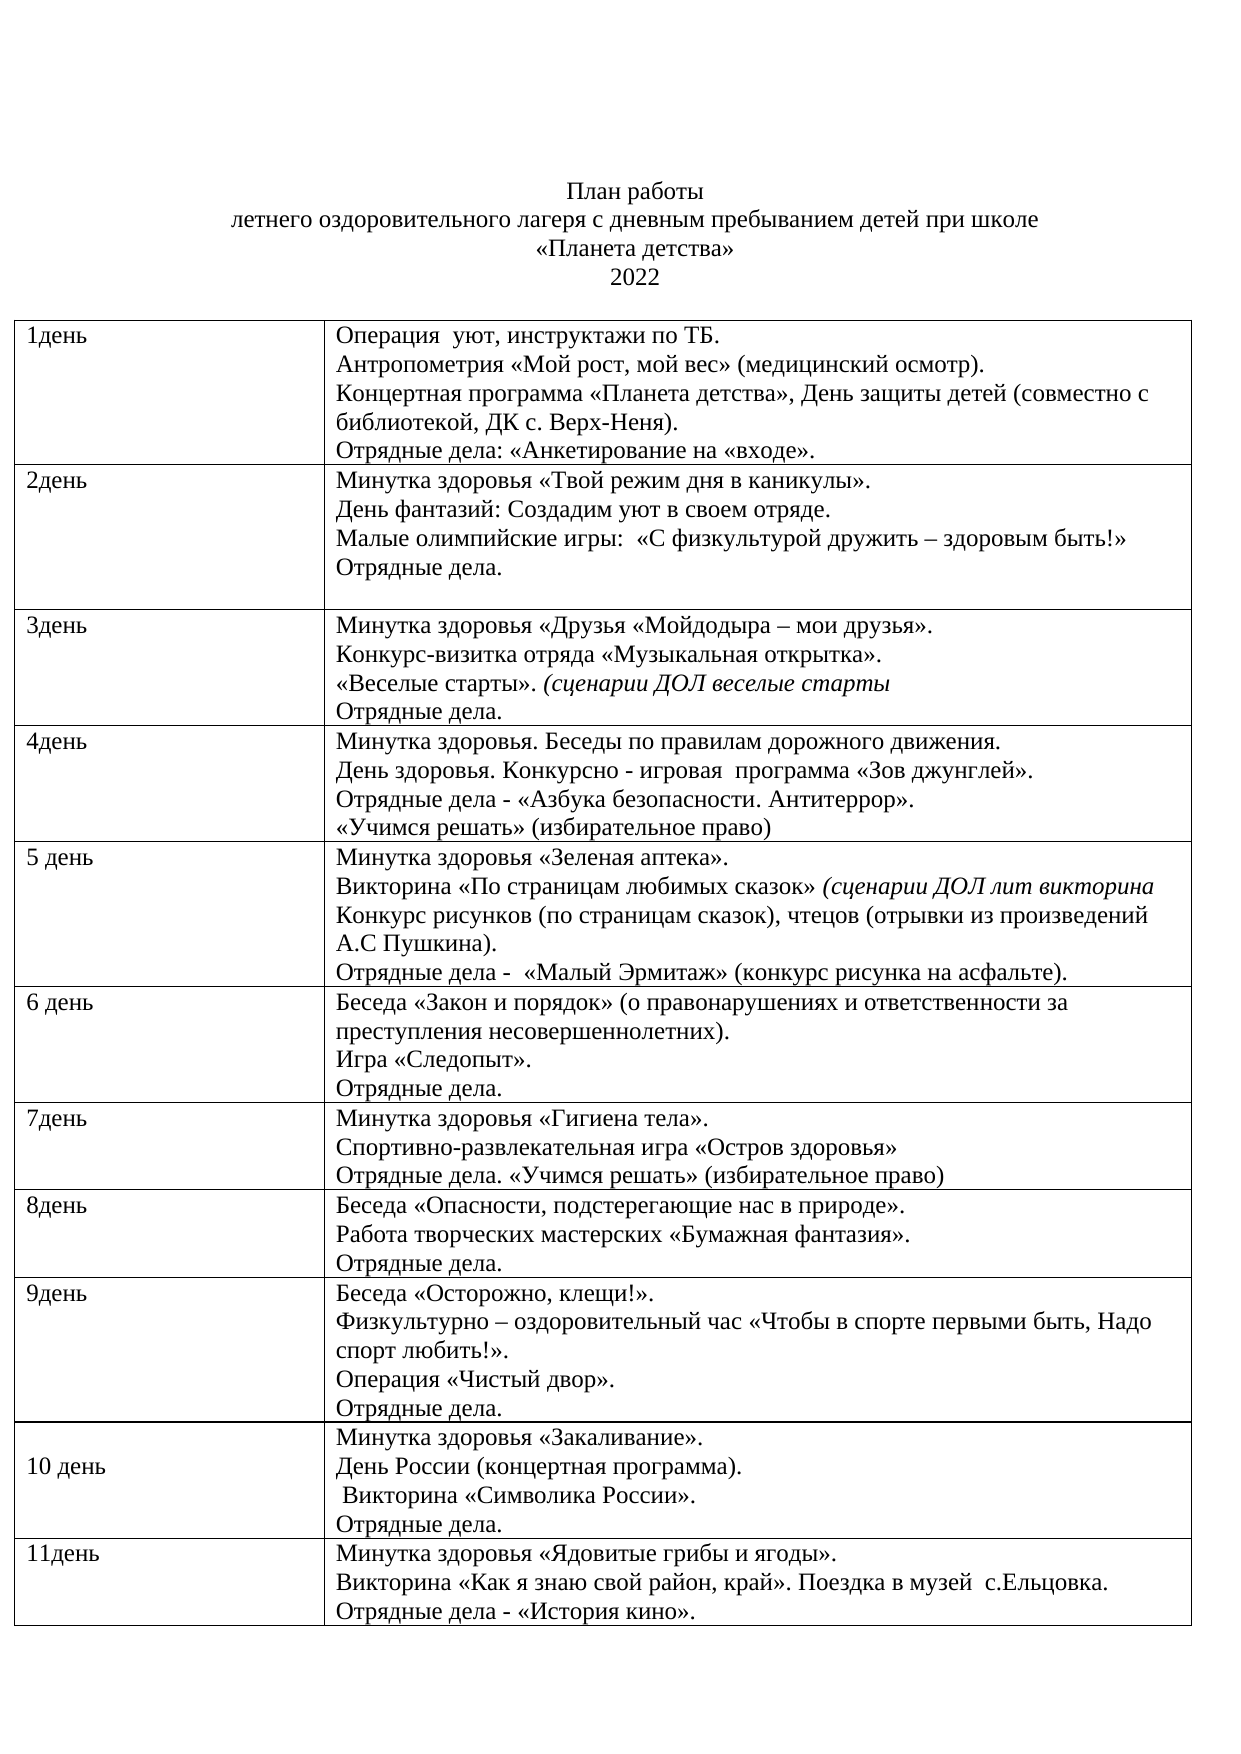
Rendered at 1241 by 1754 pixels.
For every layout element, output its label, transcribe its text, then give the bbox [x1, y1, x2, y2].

text 2022 [118, 262, 1152, 291]
table_cell 5 день [15, 842, 324, 986]
table_cell Минутка здоровья «Друзья «Мойдодыра – мои друзья». Конкурс-визитка отряда «Музыкальная открытка». «Веселые старты». (сценарии ДОЛ веселые старты Отрядные дела. [325, 610, 1191, 725]
text летнего оздоровительного лагеря с дневным пребыванием детей при школе [118, 204, 1152, 233]
table_cell Минутка здоровья «Зеленая аптека». Викторина «По страницам любимых сказок» (сценарии ДОЛ лит викторина Конкурс рисунков (по страницам сказок), чтецов (отрывки из произведений А.С Пушкина). Отрядные дела - «Малый Эрмитаж» (конкурс рисунка на асфальте). [325, 842, 1191, 986]
table_cell 7день [15, 1103, 324, 1189]
table_cell 4день [15, 726, 324, 841]
table_cell 6 день [15, 987, 324, 1102]
table_cell Беседа «Опасности, подстерегающие нас в природе». Работа творческих мастерских «Бумажная фантазия». Отрядные дела. [325, 1190, 1191, 1277]
table_cell Минутка здоровья «Твой режим дня в каникулы». День фантазий: Создадим уют в своем отряде. Малые олимпийские игры: «С физкультурой дружить – здоровым быть!» Отрядные дела. [325, 465, 1191, 609]
table_cell 2день [15, 465, 324, 609]
table_cell Минутка здоровья «Гигиена тела». Спортивно-развлекательная игра «Остров здоровья» Отрядные дела. «Учимся решать» (избирательное право) [325, 1103, 1191, 1189]
text «Планета детства» [118, 233, 1152, 262]
table_cell Беседа «Осторожно, клещи!». Физкультурно – оздоровительный час «Чтобы в спорте первыми быть, Надо спорт любить!». Операция «Чистый двор». Отрядные дела. [325, 1278, 1191, 1421]
text План работы [118, 176, 1152, 204]
table_cell 8день [15, 1190, 324, 1277]
table_cell Минутка здоровья «Закаливание». День России (концертная программа). Викторина «Символика России». Отрядные дела. [325, 1423, 1191, 1537]
table_cell 3день [15, 610, 324, 725]
table_cell Минутка здоровья. Беседы по правилам дорожного движения. День здоровья. Конкурсно - игровая программа «Зов джунглей». Отрядные дела - «Азбука безопасности. Антитеррор». «Учимся решать» (избирательное право) [325, 726, 1191, 841]
table_cell 11день [15, 1539, 324, 1625]
table_header Операция уют, инструктажи по ТБ. Антропометрия «Мой рост, мой вес» (медицинский осмотр). Концертная программа «Планета детства», День защиты детей (совместно с библиотекой, ДК с. Верх-Неня). Отрядные дела: «Анкетирование на «входе». [325, 321, 1191, 464]
table_cell 9день [15, 1278, 324, 1421]
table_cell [325, 1539, 1191, 1625]
table_cell 10 день [15, 1423, 324, 1537]
table_cell Беседа «Закон и порядок» (о правонарушениях и ответственности за преступления несовершеннолетних). Игра «Следопыт». Отрядные дела. [325, 987, 1191, 1102]
table_header 1день [15, 321, 324, 464]
